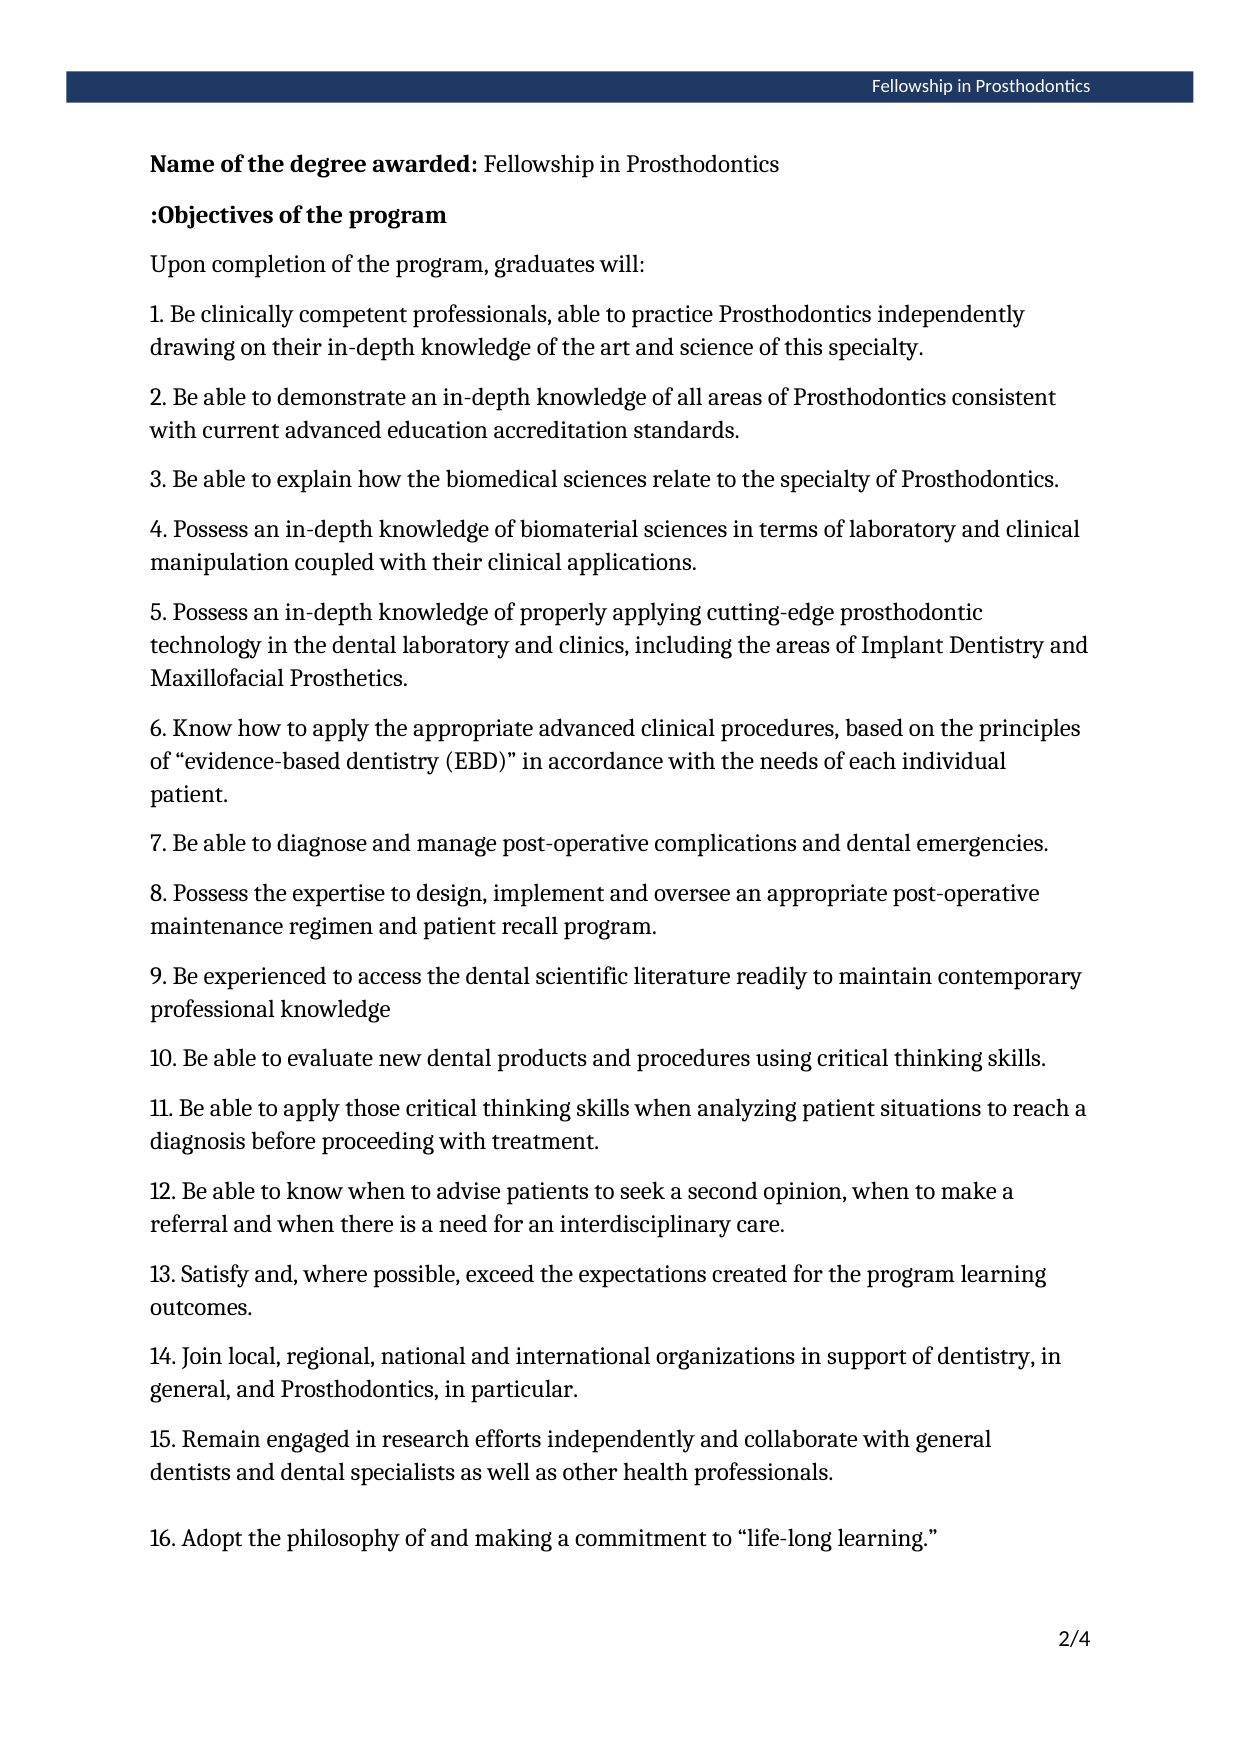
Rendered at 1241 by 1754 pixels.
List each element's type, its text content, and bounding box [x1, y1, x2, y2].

text 8. Possess the expertise to design, implement and oversee an appropriate post-operative maintenance regimen and patient recall program. [150, 879, 1090, 941]
text dentists and dental specialists as well as other health professionals. [150, 1458, 1090, 1487]
text 10. Be able to evaluate new dental products and procedures using critical thinking skills. [150, 1044, 1090, 1073]
text 16. Adopt the philosophy of and making a commitment to “life-long learning.” [150, 1524, 1090, 1553]
text 15. Remain engaged in research efforts independently and collaborate with general [150, 1425, 1090, 1454]
text 3. Be able to explain how the biomedical sciences relate to the specialty of Prosthodontics. [150, 465, 1090, 494]
text 11. Be able to apply those critical thinking skills when analyzing patient situations to reach a diagnosis before proceeding with treatment. [150, 1094, 1090, 1156]
text Objectives of the program: [150, 200, 1090, 229]
text 9. Be experienced to access the dental scientific literature readily to maintain contemporary professional knowledge [150, 962, 1090, 1023]
text 13. Satisfy and, where possible, exceed the expectations created for the program learning outcomes. [150, 1259, 1090, 1321]
text 12. Be able to know when to advise patients to seek a second opinion, when to make a referral and when there is a need for an interdisciplinary care. [150, 1177, 1090, 1238]
text Upon completion of the program, graduates will: [150, 250, 1090, 279]
text 1. Be clinically competent professionals, able to practice Prosthodontics independently drawing on their in-depth knowledge of the art and science of this specialty. [150, 300, 1090, 362]
text 4. Possess an in-depth knowledge of biomaterial sciences in terms of laboratory and clinical manipulation coupled with their clinical applications. [150, 515, 1090, 577]
text Name of the degree awarded: Fellowship in Prosthodontics [150, 150, 1090, 179]
text 5. Possess an in-depth knowledge of properly applying cutting-edge prosthodontic technology in the dental laboratory and clinics, including the areas of Implant Dentistry and Maxillofacial Prosthetics. [150, 598, 1090, 693]
text 2. Be able to demonstrate an in-depth knowledge of all areas of Prosthodontics consistent with current advanced education accreditation standards. [150, 383, 1090, 444]
text 6. Know how to apply the appropriate advanced clinical procedures, based on the principles of “evidence-based dentistry (EBD)” in accordance with the needs of each individual patient. [150, 713, 1090, 808]
text 7. Be able to diagnose and manage post-operative complications and dental emergencies. [150, 829, 1090, 858]
text 14. Join local, regional, national and international organizations in support of dentistry, in general, and Prosthodontics, in particular. [150, 1342, 1090, 1404]
